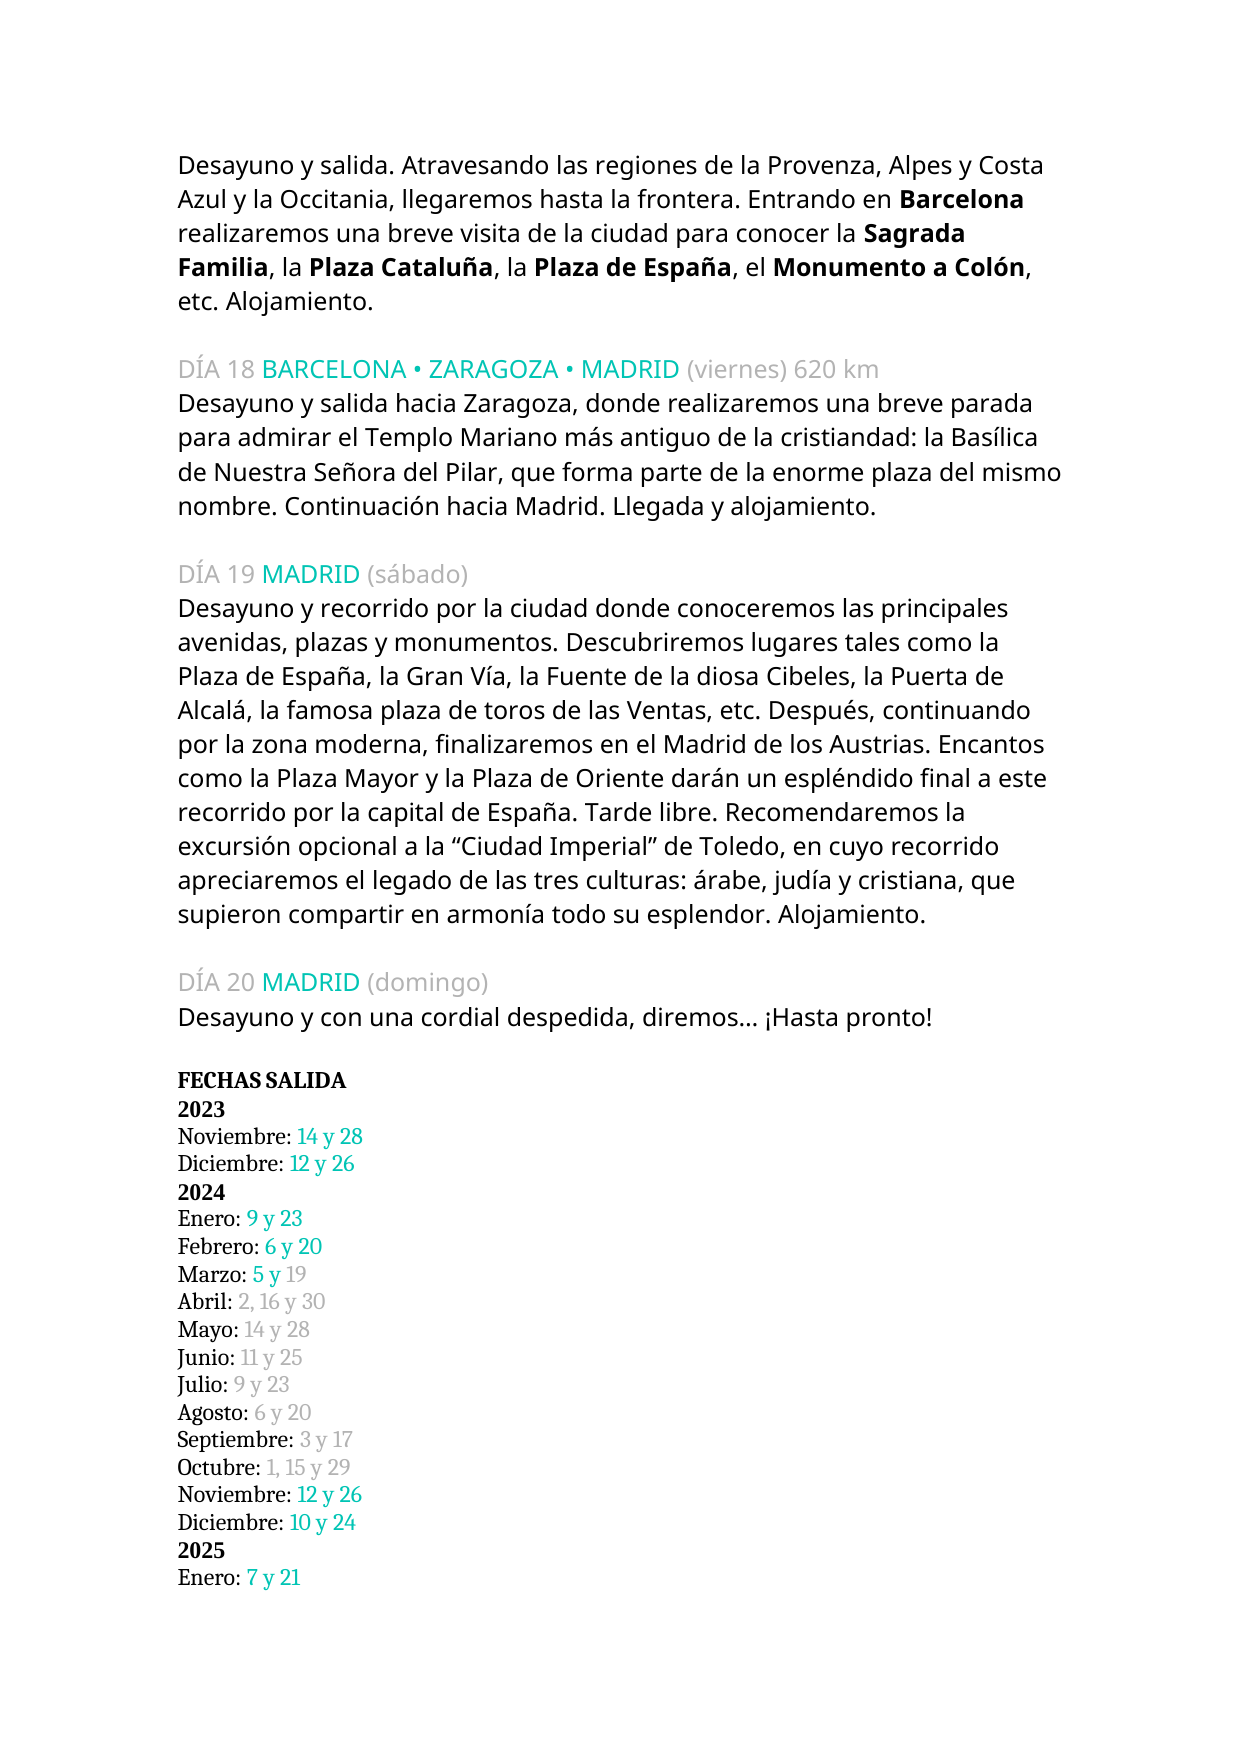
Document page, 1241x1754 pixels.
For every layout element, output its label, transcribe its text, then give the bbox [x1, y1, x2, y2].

text DÍA 20 MADRID (domingo) [177, 965, 1063, 999]
text Noviembre: 14 y 28 [177, 1122, 1063, 1150]
text Desayuno y recorrido por la ciudad donde conoceremos las principales avenidas, plazas y monumentos. Descubriremos lugares tales como la Plaza de España, la Gran Vía, la Fuente de la diosa Cibeles, la Puerta de Alcalá, la famosa plaza de toros de las Ventas, etc. Después, continuando por la zona moderna, finalizaremos en el Madrid de los Austrias. Encantos como la Plaza Mayor y la Plaza de Oriente darán un espléndido final a este recorrido por la capital de España. Tarde libre. Recomendaremos la excursión opcional a la “Ciudad Imperial” de Toledo, en cuyo recorrido apreciaremos el legado de las tres culturas: árabe, judía y cristiana, que supieron compartir en armonía todo su esplendor. Alojamiento. [177, 590, 1063, 931]
text Desayuno y salida. Atravesando las regiones de la Provenza, Alpes y Costa Azul y la Occitania, llegaremos hasta la frontera. Entrando en Barcelona realizaremos una breve visita de la ciudad para conocer la Sagrada Familia, la Plaza Cataluña, la Plaza de España, el Monumento a Colón, etc. Alojamiento. [177, 148, 1063, 318]
text Enero: 7 y 21 [177, 1564, 1063, 1592]
text Diciembre: 10 y 24 [177, 1509, 1063, 1537]
text DÍA 18 BARCELONA • ZARAGOZA • MADRID (viernes) 620 km [177, 352, 1063, 386]
text Diciembre: 12 y 26 [177, 1150, 1063, 1178]
text FECHAS SALIDA [177, 1067, 1063, 1095]
text Marzo: 5 y 19 [177, 1261, 1063, 1288]
text Octubre: 1, 15 y 29 [177, 1454, 1063, 1481]
text 2023 [177, 1095, 1063, 1122]
text Desayuno y con una cordial despedida, diremos… ¡Hasta pronto! [177, 999, 1063, 1033]
text 2024 [177, 1178, 1063, 1205]
text Junio: 11 y 25 [177, 1343, 1063, 1371]
text Abril: 2, 16 y 30 [177, 1288, 1063, 1316]
text Julio: 9 y 23 [177, 1371, 1063, 1398]
text DÍA 19 MADRID (sábado) [177, 556, 1063, 590]
text Noviembre: 12 y 26 [177, 1481, 1063, 1509]
text Enero: 9 y 23 [177, 1205, 1063, 1233]
text Agosto: 6 y 20 [177, 1398, 1063, 1426]
text Mayo: 14 y 28 [177, 1316, 1063, 1343]
text Desayuno y salida hacia Zaragoza, donde realizaremos una breve parada para admirar el Templo Mariano más antiguo de la cristiandad: la Basílica de Nuestra Señora del Pilar, que forma parte de la enorme plaza del mismo nombre. Continuación hacia Madrid. Llegada y alojamiento. [177, 386, 1063, 522]
text 2025 [177, 1537, 1063, 1564]
text Febrero: 6 y 20 [177, 1233, 1063, 1261]
text Septiembre: 3 y 17 [177, 1426, 1063, 1454]
